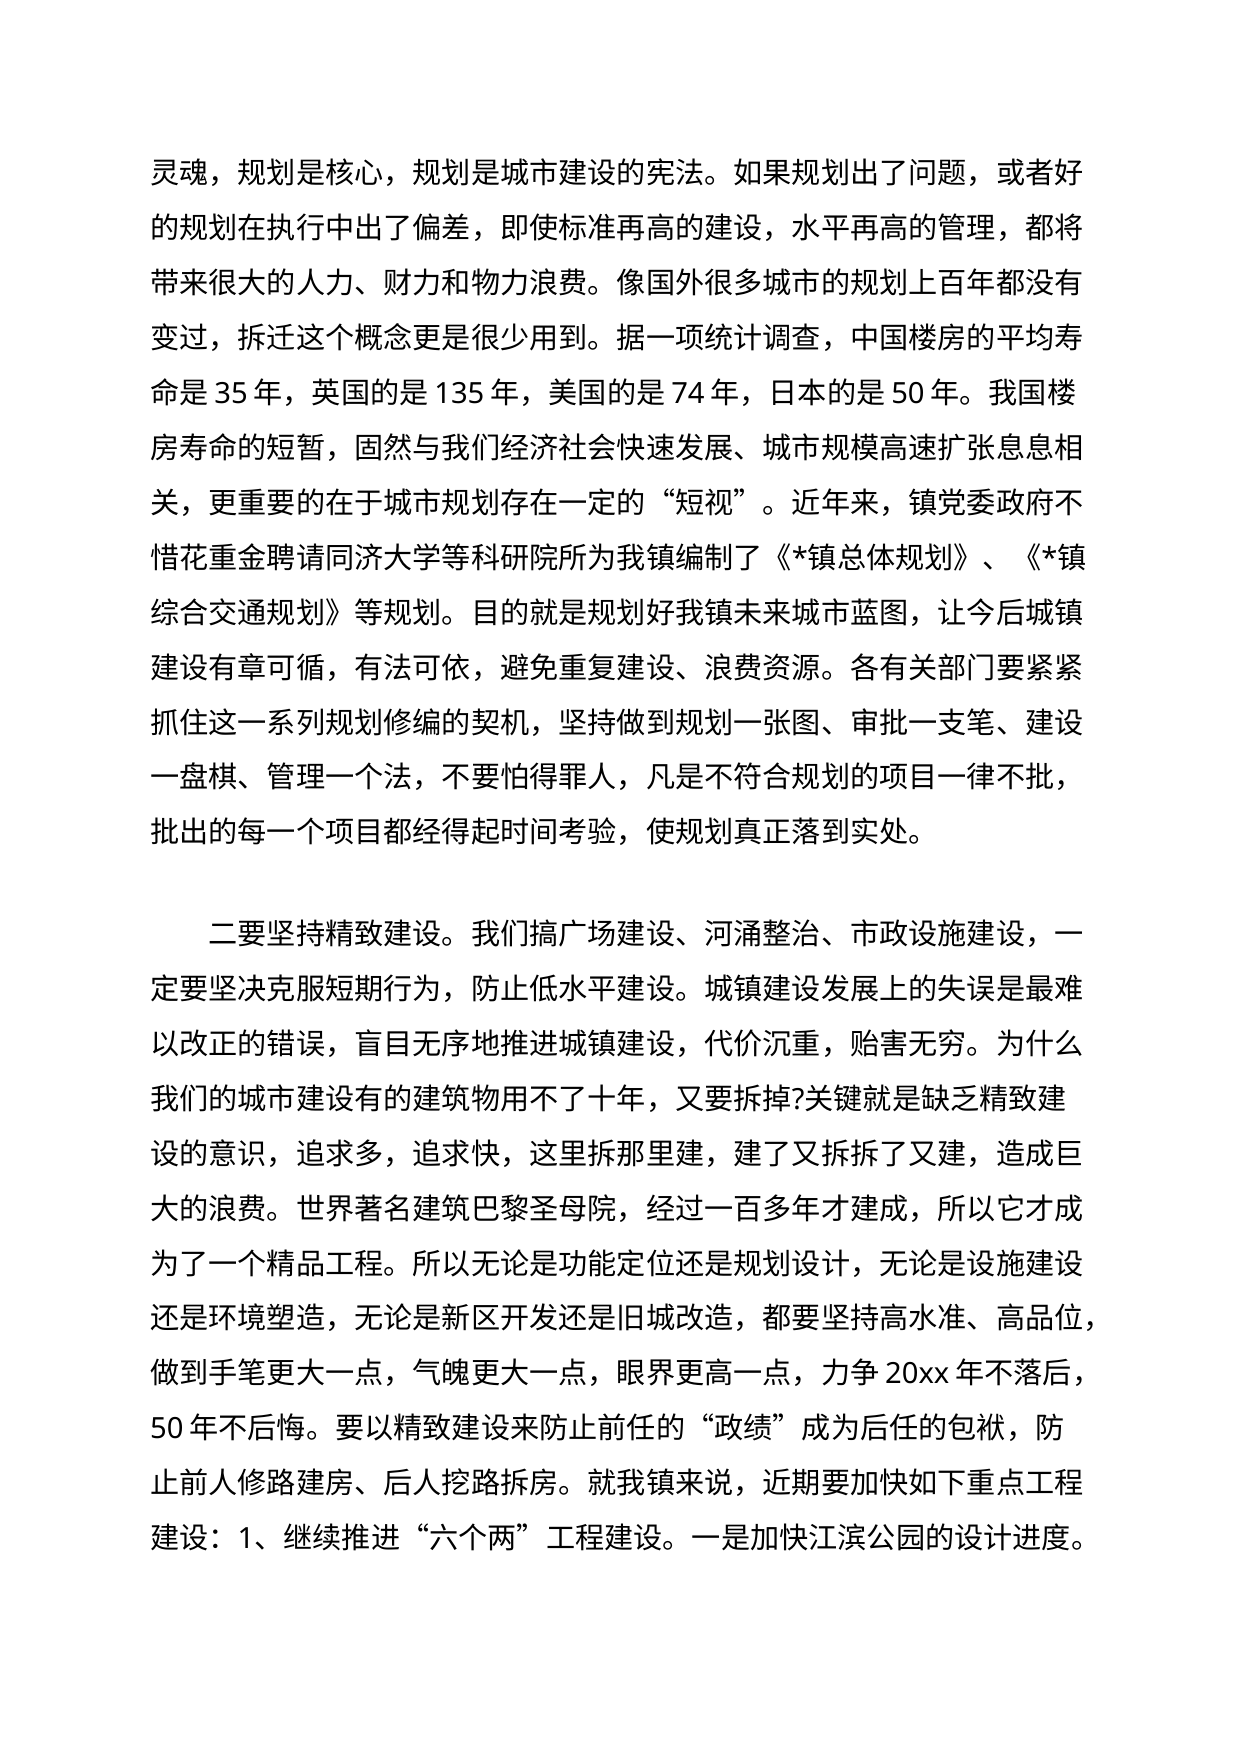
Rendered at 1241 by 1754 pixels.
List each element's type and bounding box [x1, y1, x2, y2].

text [150, 150, 1090, 851]
text [150, 911, 1090, 1557]
